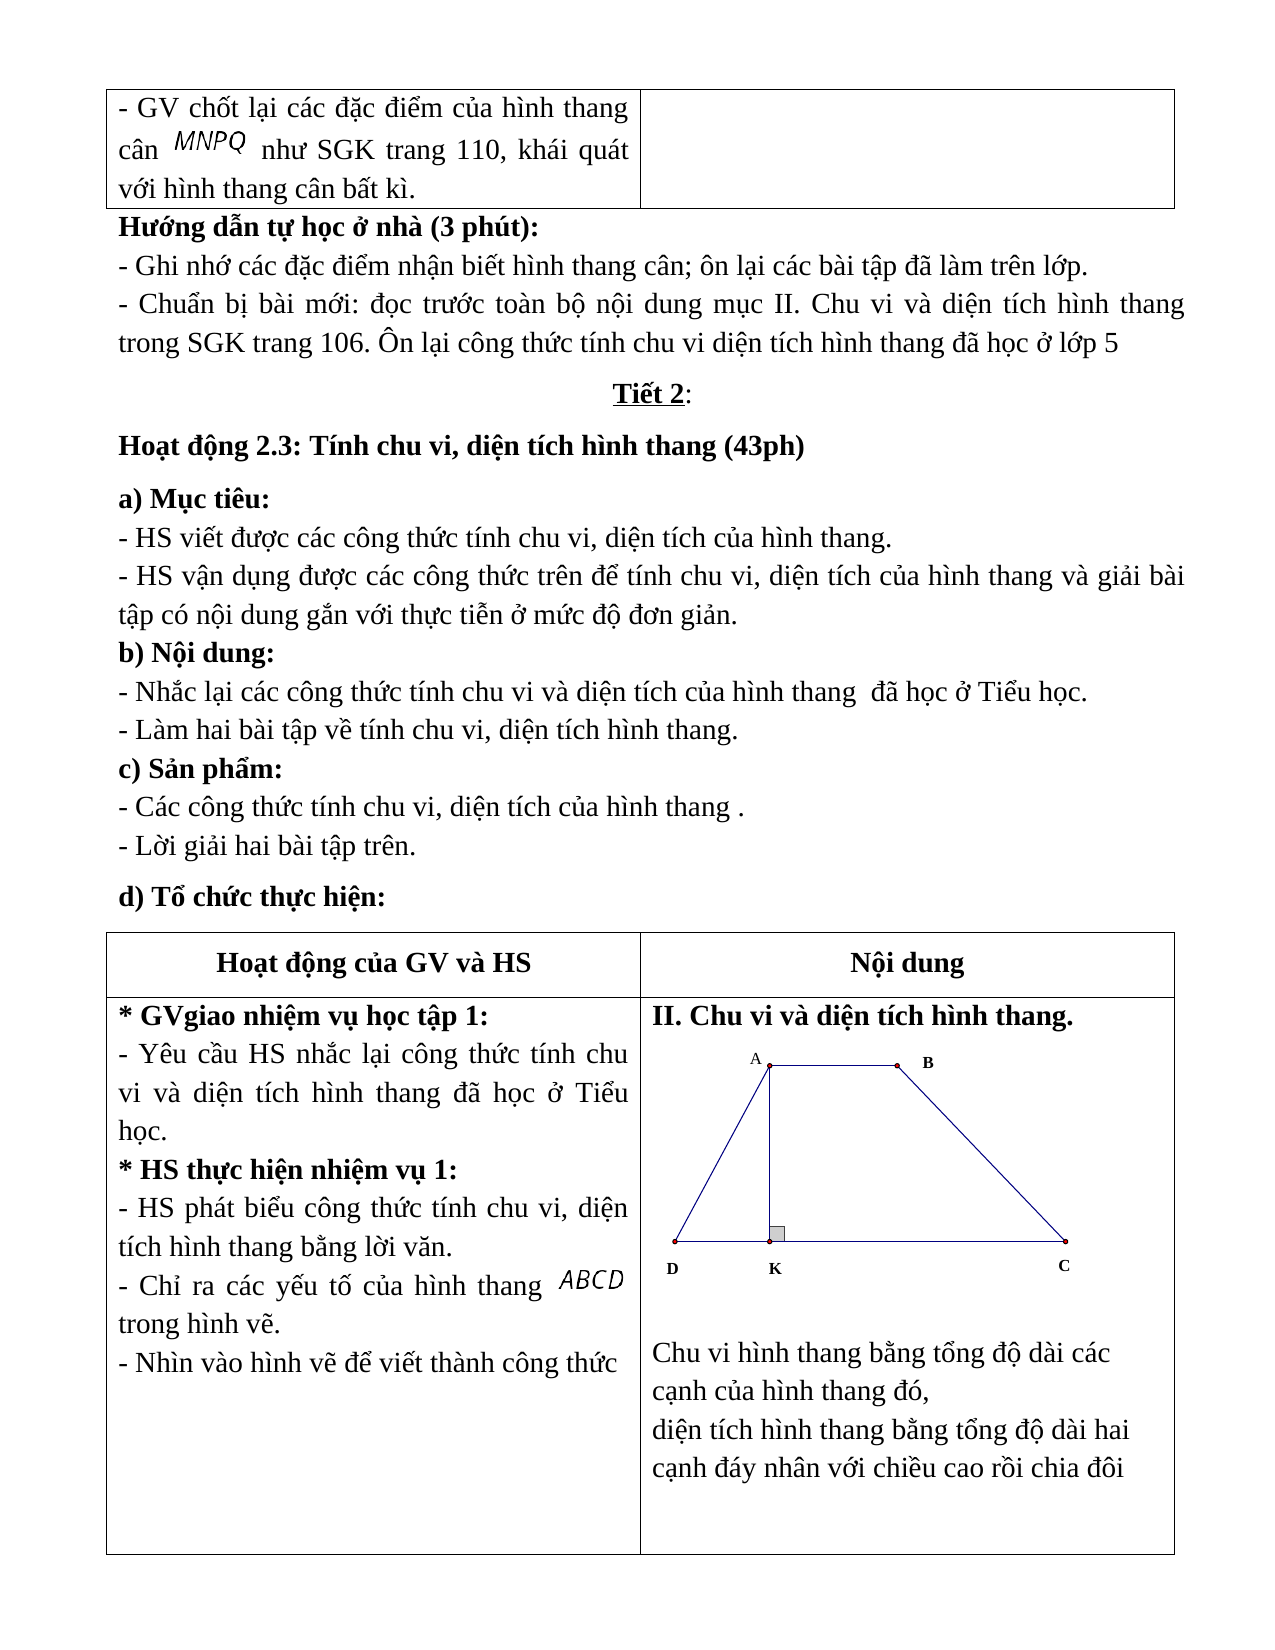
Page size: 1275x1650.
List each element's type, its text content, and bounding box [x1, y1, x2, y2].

text c) Sản phẩm: [118, 751, 1186, 784]
table_header Hoạt động của GV và HS [107, 933, 640, 997]
text - HS vận dụng được các công thức trên để tính chu vi, diện tích của hình thang và giải bài tập có nội dung gắn với thực tiễn ở mức độ đơn giản. [118, 558, 1186, 630]
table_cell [107, 90, 640, 208]
text - HS viết được các công thức tính chu vi, diện tích của hình thang. [118, 520, 1186, 553]
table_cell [641, 998, 1174, 1554]
text - Làm hai bài tập về tính chu vi, diện tích hình thang. [118, 712, 1186, 746]
text - Chuẩn bị bài mới: đọc trước toàn bộ nội dung mục II. Chu vi và diện tích hình thang trong SGK trang 106. Ôn lại công thức tính chu vi diện tích hình thang đã học ở lớp 5 [118, 286, 1186, 358]
text b) Nội dung: [118, 635, 1186, 669]
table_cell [107, 998, 640, 1554]
text - Lời giải hai bài tập trên. [118, 828, 1186, 862]
text - Ghi nhớ các đặc điểm nhận biết hình thang cân; ôn lại các bài tập đã làm trên lớp. [118, 248, 1186, 281]
text - Các công thức tính chu vi, diện tích của hình thang . [118, 789, 1186, 823]
text d) Tổ chức thực hiện: [118, 879, 1186, 913]
text Hoạt động 2.3: Tính chu vi, diện tích hình thang (43ph) [118, 428, 1186, 462]
text - Nhắc lại các công thức tính chu vi và diện tích của hình thang đã học ở Tiểu học. [118, 674, 1186, 707]
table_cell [641, 90, 1174, 208]
text Hướng dẫn tự học ở nhà (3 phút): [118, 209, 1186, 243]
table_header Nội dung [641, 933, 1174, 997]
text Tiết 2: [118, 376, 1186, 409]
text a) Mục tiêu: [118, 481, 1186, 515]
